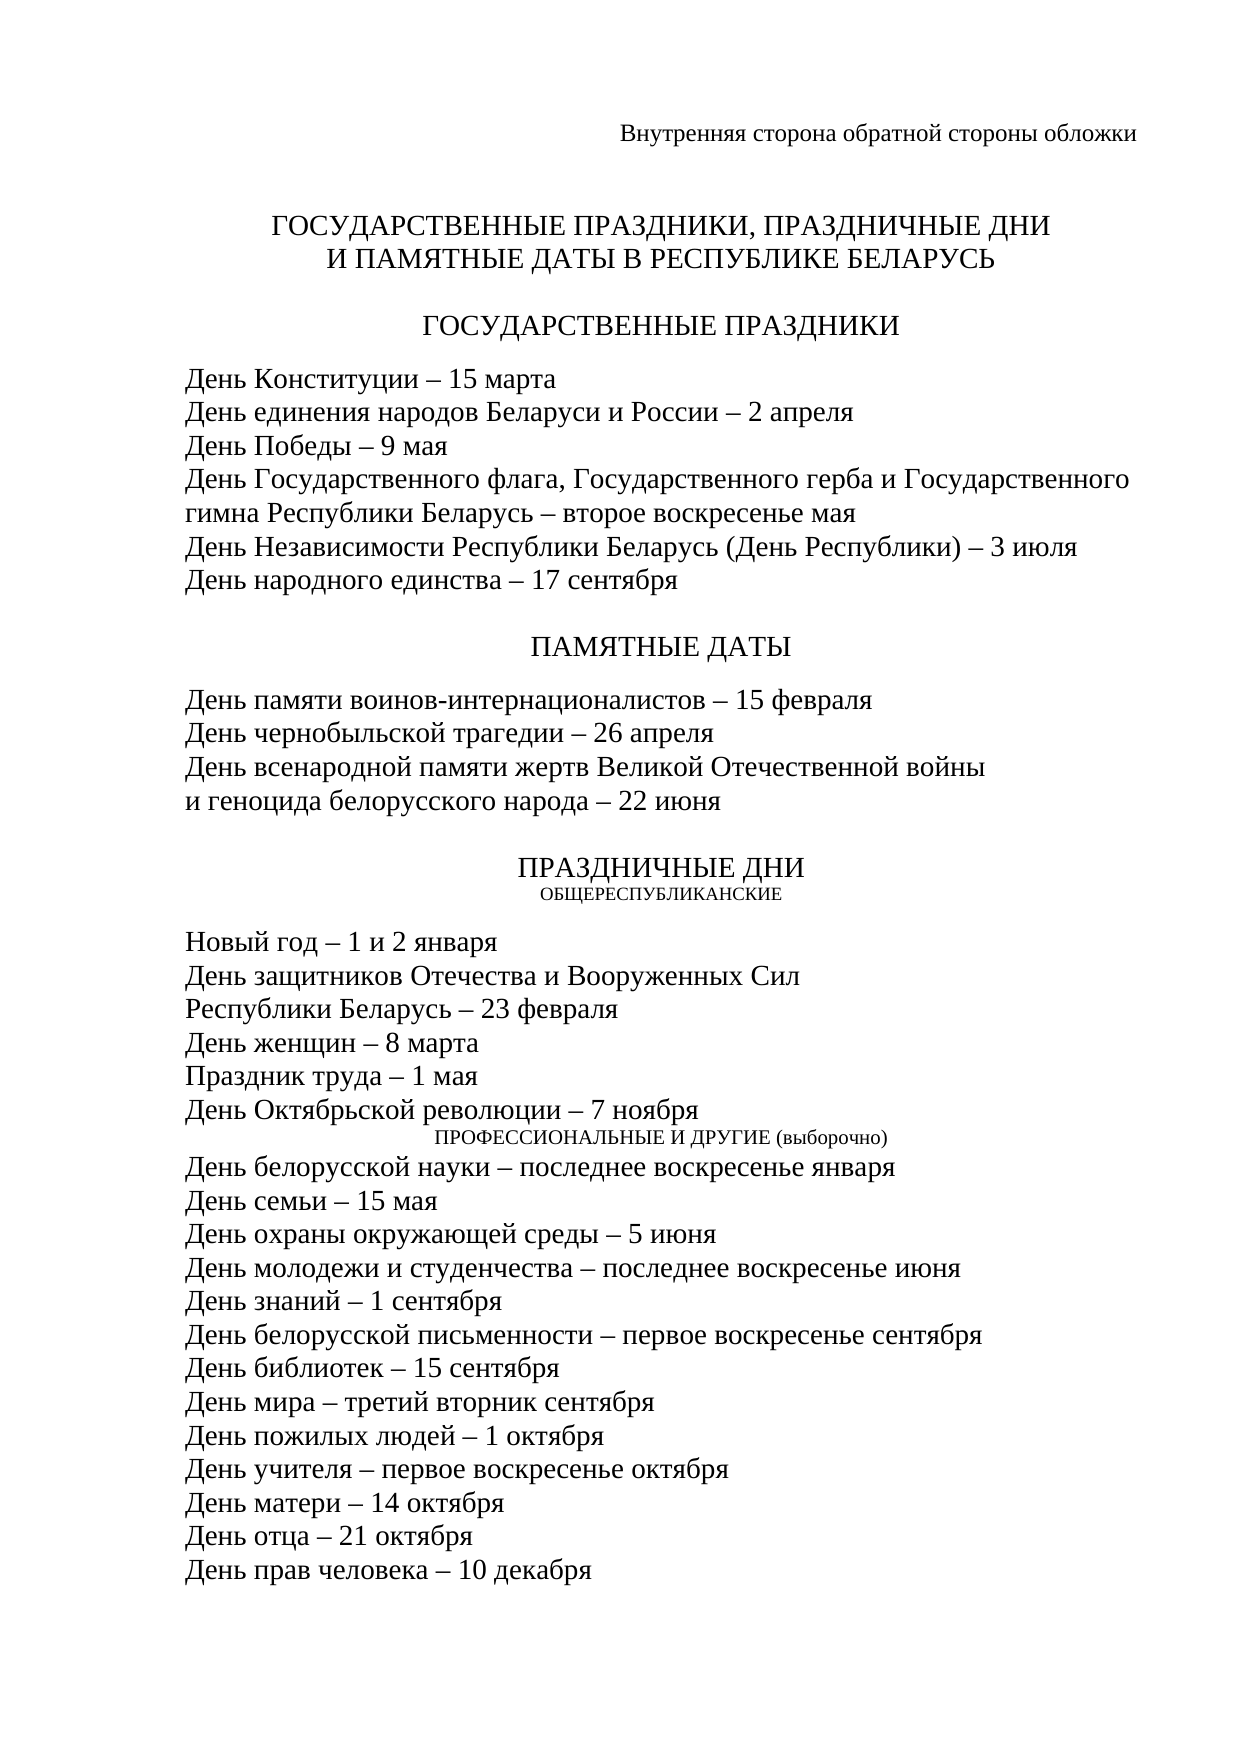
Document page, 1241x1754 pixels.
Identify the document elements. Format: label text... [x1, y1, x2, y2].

text День матери – 14 октября [185, 1485, 1137, 1518]
text День белорусской письменности – первое воскресенье сентября [185, 1317, 1137, 1351]
text ГОСУДАРСТВЕННЫЕ ПРАЗДНИКИ [185, 308, 1137, 342]
text День охраны окружающей среды – 5 июня [185, 1216, 1137, 1250]
text Внутренняя сторона обратной стороны обложки [185, 118, 1137, 147]
text ПРОФЕССИОНАЛЬНЫЕ И ДРУГИЕ (выборочно) [185, 1125, 1137, 1149]
text День белорусской науки – последнее воскресенье января [185, 1149, 1137, 1183]
text День отца – 21 октября [185, 1518, 1137, 1552]
text Новый год – 1 и 2 января [185, 924, 1137, 958]
text День памяти воинов-интернационалистов – 15 февраля [185, 682, 1137, 716]
text ПАМЯТНЫЕ ДАТЫ [185, 629, 1137, 663]
text День Победы – 9 мая [185, 428, 1137, 462]
text День мира – третий вторник сентября [185, 1384, 1137, 1418]
text День учителя – первое воскресенье октября [185, 1451, 1137, 1485]
text И ПАМЯТНЫЕ ДАТЫ В РЕСПУБЛИКЕ БЕЛАРУСЬ [185, 241, 1137, 275]
text Праздник труда – 1 мая [185, 1058, 1137, 1092]
text День всенародной памяти жертв Великой Отечественной войны [185, 749, 1137, 783]
text Республики Беларусь – 23 февраля [185, 991, 1137, 1025]
text День библиотек – 15 сентября [185, 1351, 1137, 1384]
text День Государственного флага, Государственного герба и Государственного гимна Республики Беларусь – второе воскресенье мая [185, 462, 1137, 529]
text День чернобыльской трагедии – 26 апреля [185, 716, 1137, 749]
text День защитников Отечества и Вооруженных Сил [185, 958, 1137, 991]
text и геноцида белорусского народа – 22 июня [185, 783, 1137, 816]
text ОБЩЕРЕСПУБЛИКАНСКИЕ [185, 883, 1137, 905]
text ПРАЗДНИЧНЫЕ ДНИ [185, 850, 1137, 883]
text День Конституции – 15 марта [185, 361, 1137, 394]
text День молодежи и студенчества – последнее воскресенье июня [185, 1250, 1137, 1283]
text День Независимости Республики Беларусь (День Республики) – 3 июля [185, 529, 1137, 562]
text День Октябрьской революции – 7 ноября [185, 1092, 1137, 1125]
text День единения народов Беларуси и России – 2 апреля [185, 394, 1137, 428]
text ГОСУДАРСТВЕННЫЕ ПРАЗДНИКИ, ПРАЗДНИЧНЫЕ ДНИ [185, 208, 1137, 241]
text День народного единства – 17 сентября [185, 562, 1137, 596]
text День женщин – 8 марта [185, 1025, 1137, 1058]
text День семьи – 15 мая [185, 1183, 1137, 1216]
text День знаний – 1 сентября [185, 1283, 1137, 1317]
text День прав человека – 10 декабря [185, 1552, 1137, 1585]
text День пожилых людей – 1 октября [185, 1418, 1137, 1451]
